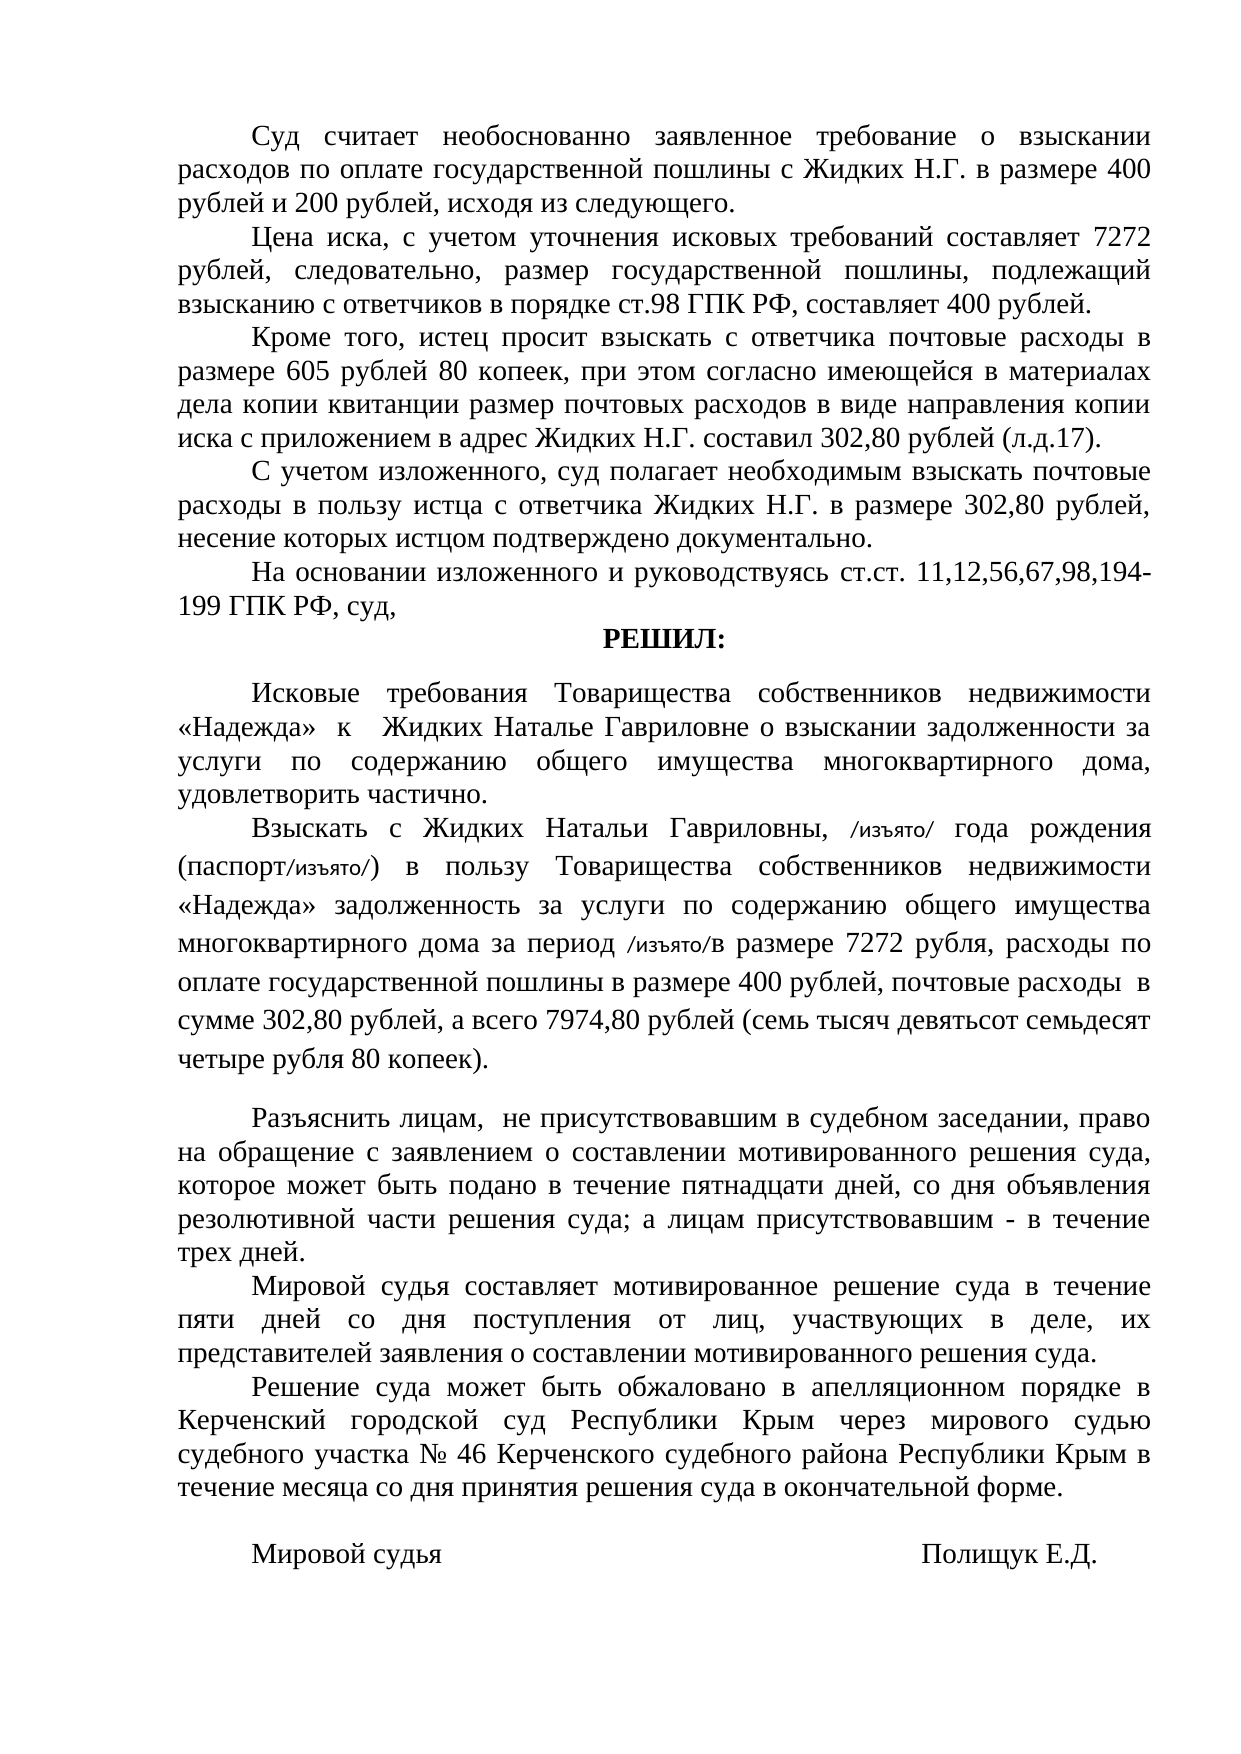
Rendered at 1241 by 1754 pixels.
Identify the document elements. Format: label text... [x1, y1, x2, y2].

text Цена иска, с учетом уточнения исковых требований составляет 7272 рублей, следовательно, размер государственной пошлины, подлежащий взысканию с ответчиков в порядке ст.98 ГПК РФ, составляет 400 рублей. [177, 219, 1152, 319]
text Мировой судья составляет мотивированное решение суда в течение пяти дней со дня поступления от лиц, участвующих в деле, их представителей заявления о составлении мотивированного решения суда. [177, 1268, 1152, 1369]
text Взыскать с Жидких Натальи Гавриловны, /изъято/ года рождения (паспорт/изъято/) в пользу Товарищества собственников недвижимости «Надежда» задолженность за услуги по содержанию общего имущества многоквартирного дома за период /изъято/в размере 7272 рубля, расходы по оплате государственной пошлины в размере 400 рублей, почтовые расходы в сумме 302,80 рублей, а всего 7974,80 рублей (семь тысяч девятьсот семьдесят четыре рубля 80 копеек). [177, 810, 1152, 1074]
text Исковые требования Товарищества собственников недвижимости «Надежда» к Жидких Наталье Гавриловне о взыскании задолженности за услуги по содержанию общего имущества многоквартирного дома, удовлетворить частично. [177, 676, 1152, 810]
text РЕШИЛ: [177, 621, 1152, 655]
text Разъяснить лицам, не присутствовавшим в судебном заседании, право на обращение с заявлением о составлении мотивированного решения суда, которое может быть подано в течение пятнадцати дней, со дня объявления резолютивной части решения суда; а лицам присутствовавшим - в течение трех дней. [177, 1100, 1152, 1268]
text Решение суда может быть обжаловано в апелляционном порядке в Керченский городской суд Республики Крым через мирового судью судебного участка № 46 Керченского судебного района Республики Крым в течение месяца со дня принятия решения суда в окончательной форме. [177, 1369, 1152, 1503]
text Кроме того, истец просит взыскать с ответчика почтовые расходы в размере 605 рублей 80 копеек, при этом согласно имеющейся в материалах дела копии квитанции размер почтовых расходов в виде направления копии иска с приложением в адрес Жидких Н.Г. составил 302,80 рублей (л.д.17). [177, 319, 1152, 453]
text С учетом изложенного, суд полагает необходимым взыскать почтовые расходы в пользу истца с ответчика Жидких Н.Г. в размере 302,80 рублей, несение которых истцом подтверждено документально. [177, 453, 1152, 554]
text Мировой судья Полищук Е.Д. [177, 1536, 1152, 1570]
text Суд считает необоснованно заявленное требование о взыскании расходов по оплате государственной пошлины с Жидких Н.Г. в размере 400 рублей и 200 рублей, исходя из следующего. [177, 118, 1152, 219]
text На основании изложенного и руководствуясь ст.ст. 11,12,56,67,98,194-199 ГПК РФ, суд, [177, 554, 1152, 621]
